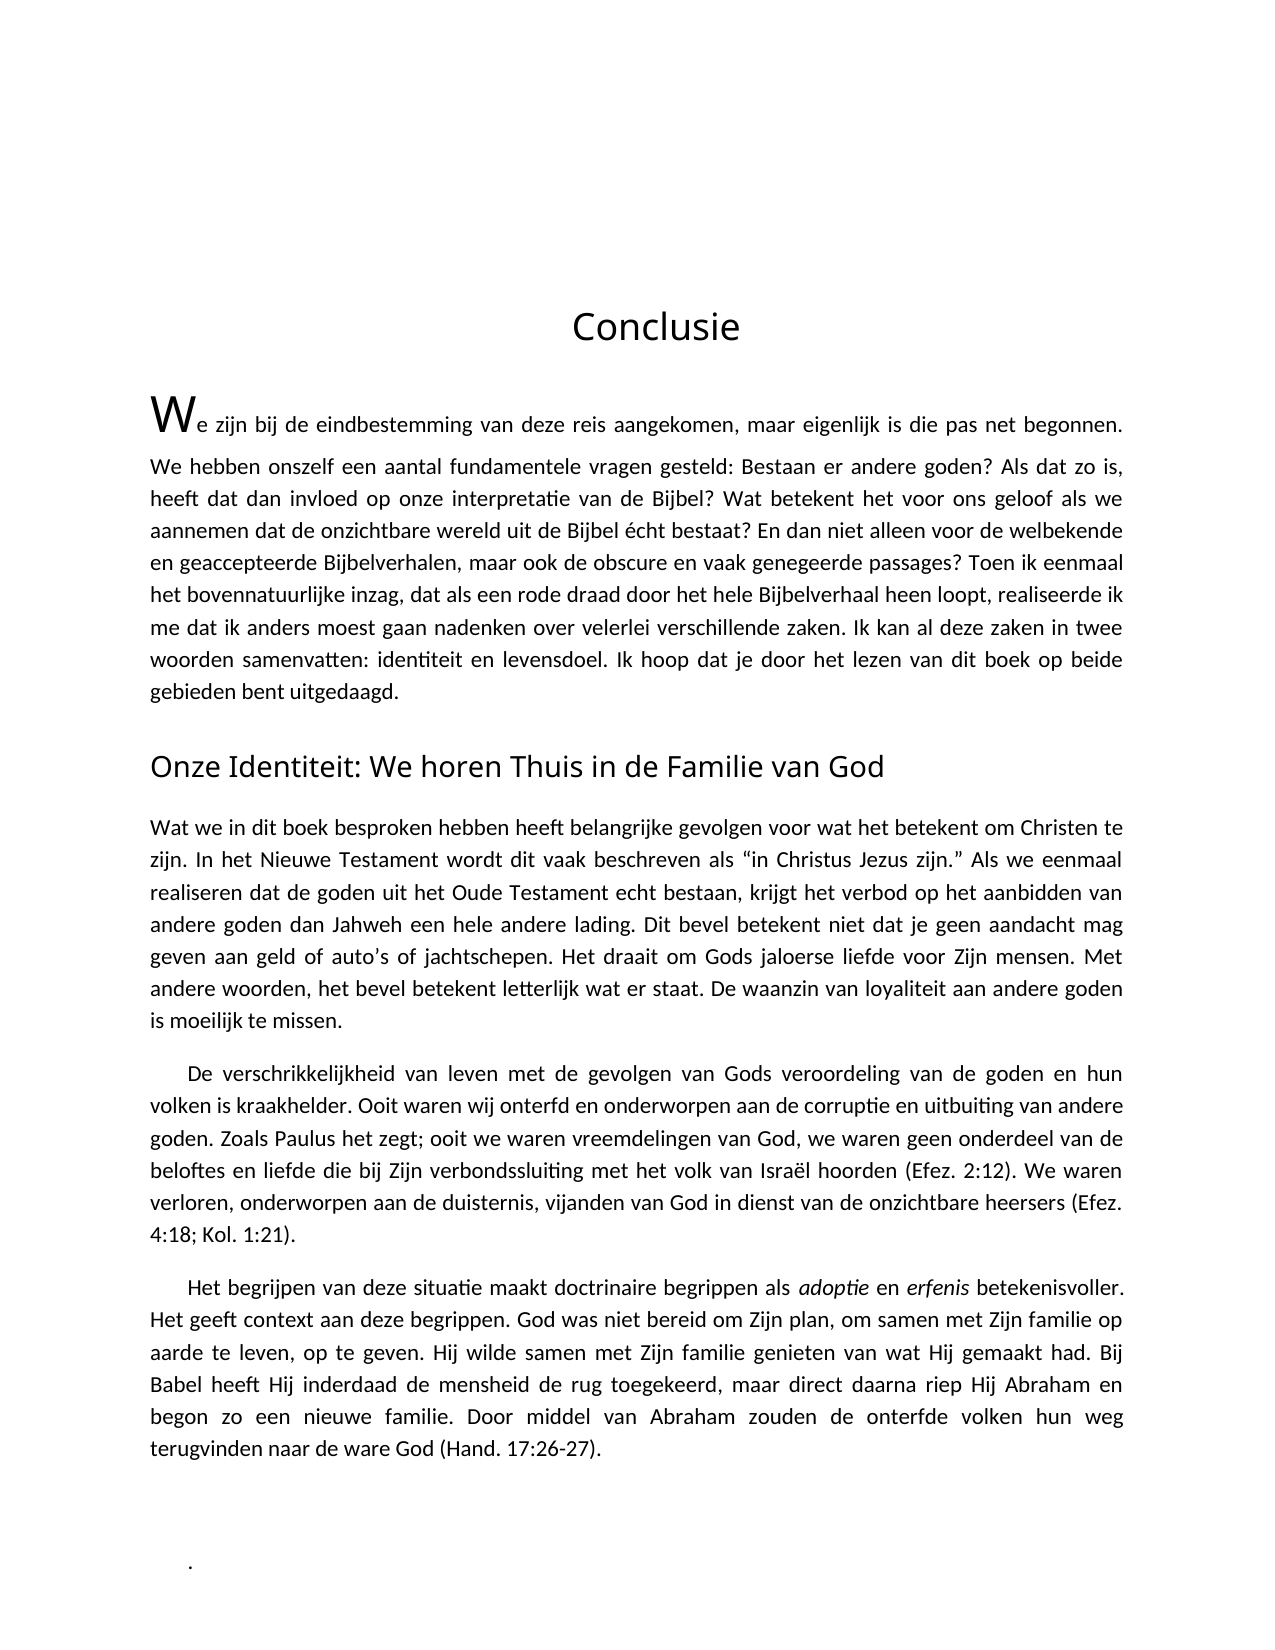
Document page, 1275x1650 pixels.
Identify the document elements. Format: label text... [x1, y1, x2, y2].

text Wat we in dit boek besproken hebben heeft belangrijke gevolgen voor wat het betekent om Christen te zijn. In het Nieuwe Testament wordt dit vaak beschreven als “in Christus Jezus zijn.” Als we eenmaal realiseren dat de goden uit het Oude Testament echt bestaan, krijgt het verbod op het aanbidden van andere goden dan Jahweh een hele andere lading. Dit bevel betekent niet dat je geen aandacht mag geven aan geld of auto’s of jachtschepen. Het draait om Gods jaloerse liefde voor Zijn mensen. Met andere woorden, het bevel betekent letterlijk wat er staat. De waanzin van loyaliteit aan andere goden is moeilijk te missen. [150, 813, 1125, 1034]
subtitle Onze Identiteit: We horen Thuis in de Familie van God [150, 747, 1125, 786]
text We zijn bij de eindbestemming van deze reis aangekomen, maar eigenlijk is die pas net begonnen. We hebben onszelf een aantal fundamentele vragen gesteld: Bestaan er andere goden? Als dat zo is, heeft dat dan invloed op onze interpretatie van de Bijbel? Wat betekent het voor ons geloof als we aannemen dat de onzichtbare wereld uit de Bijbel écht bestaat? En dan niet alleen voor de welbekende en geaccepteerde Bijbelverhalen, maar ook de obscure en vaak genegeerde passages? Toen ik eenmaal het bovennatuurlijke inzag, dat als een rode draad door het hele Bijbelverhaal heen loopt, realiseerde ik me dat ik anders moest gaan nadenken over velerlei verschillende zaken. Ik kan al deze zaken in twee woorden samenvatten: identiteit en levensdoel. Ik hoop dat je door het lezen van dit boek op beide gebieden bent uitgedaagd. [150, 379, 1125, 705]
text Conclusie [150, 300, 1125, 351]
text Het begrijpen van deze situatie maakt doctrinaire begrippen als adoptie en erfenis betekenisvoller. Het geeft context aan deze begrippen. God was niet bereid om Zijn plan, om samen met Zijn familie op aarde te leven, op te geven. Hij wilde samen met Zijn familie genieten van wat Hij gemaakt had. Bij Babel heeft Hij inderdaad de mensheid de rug toegekeerd, maar direct daarna riep Hij Abraham en begon zo een nieuwe familie. Door middel van Abraham zouden de onterfde volken hun weg terugvinden naar de ware God (Hand. 17:26-27). [150, 1273, 1125, 1462]
text De verschrikkelijkheid van leven met de gevolgen van Gods veroordeling van de goden en hun volken is kraakhelder. Ooit waren wij onterfd en onderworpen aan de corruptie en uitbuiting van andere goden. Zoals Paulus het zegt; ooit we waren vreemdelingen van God, we waren geen onderdeel van de beloftes en liefde die bij Zijn verbondssluiting met het volk van Israël hoorden (Efez. 2:12). We waren verloren, onderworpen aan de duisternis, vijanden van God in dienst van de onzichtbare heersers (Efez. 4:18; Kol. 1:21). [150, 1059, 1125, 1248]
